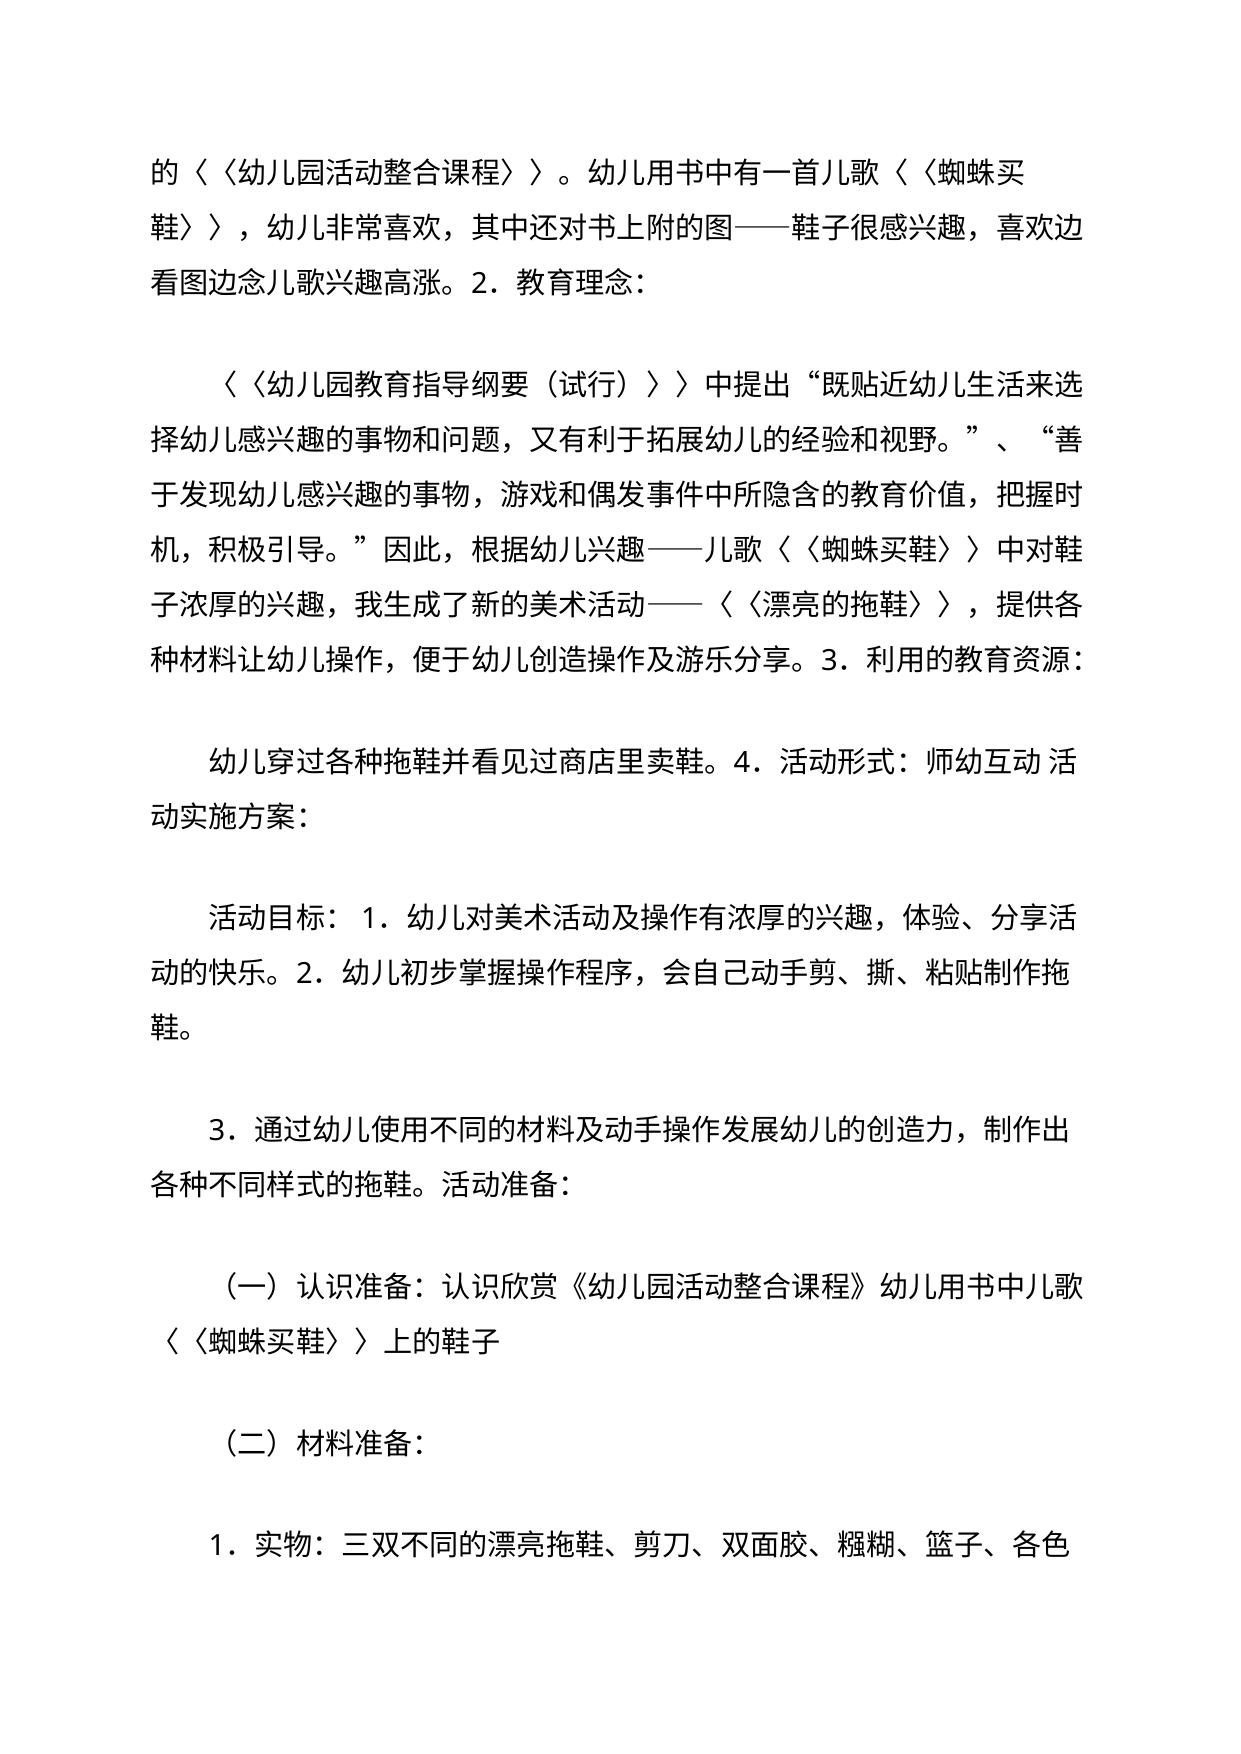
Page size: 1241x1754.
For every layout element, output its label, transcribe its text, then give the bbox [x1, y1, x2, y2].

text 3．通过幼儿使用不同的材料及动手操作发展幼儿的创造力，制作出各种不同样式的拖鞋。活动准备： [150, 1107, 1090, 1204]
text 幼儿穿过各种拖鞋并看见过商店里卖鞋。4．活动形式：师幼互动 活动实施方案： [150, 738, 1090, 836]
text 活动目标： 1．幼儿对美术活动及操作有浓厚的兴趣，体验、分享活动的快乐。2．幼儿初步掌握操作程序，会自己动手剪、撕、粘贴制作拖鞋。 [150, 895, 1090, 1047]
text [150, 150, 1090, 302]
text （一）认识准备：认识欣赏《幼儿园活动整合课程》幼儿用书中儿歌〈〈蜘蛛买鞋〉〉上的鞋子 [150, 1263, 1090, 1361]
text 〈〈幼儿园教育指导纲要（试行）〉〉中提出“既贴近幼儿生活来选择幼儿感兴趣的事物和问题，又有利于拓展幼儿的经验和视野。”、“善于发现幼儿感兴趣的事物，游戏和偶发事件中所隐含的教育价值，把握时机，积极引导。”因此，根据幼儿兴趣——儿歌〈〈蜘蛛买鞋〉〉中对鞋子浓厚的兴趣，我生成了新的美术活动——〈〈漂亮的拖鞋〉〉，提供各种材料让幼儿操作，便于幼儿创造操作及游乐分享。3．利用的教育资源： [150, 362, 1090, 679]
text （二）材料准备： [150, 1420, 1090, 1462]
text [150, 1522, 1090, 1564]
